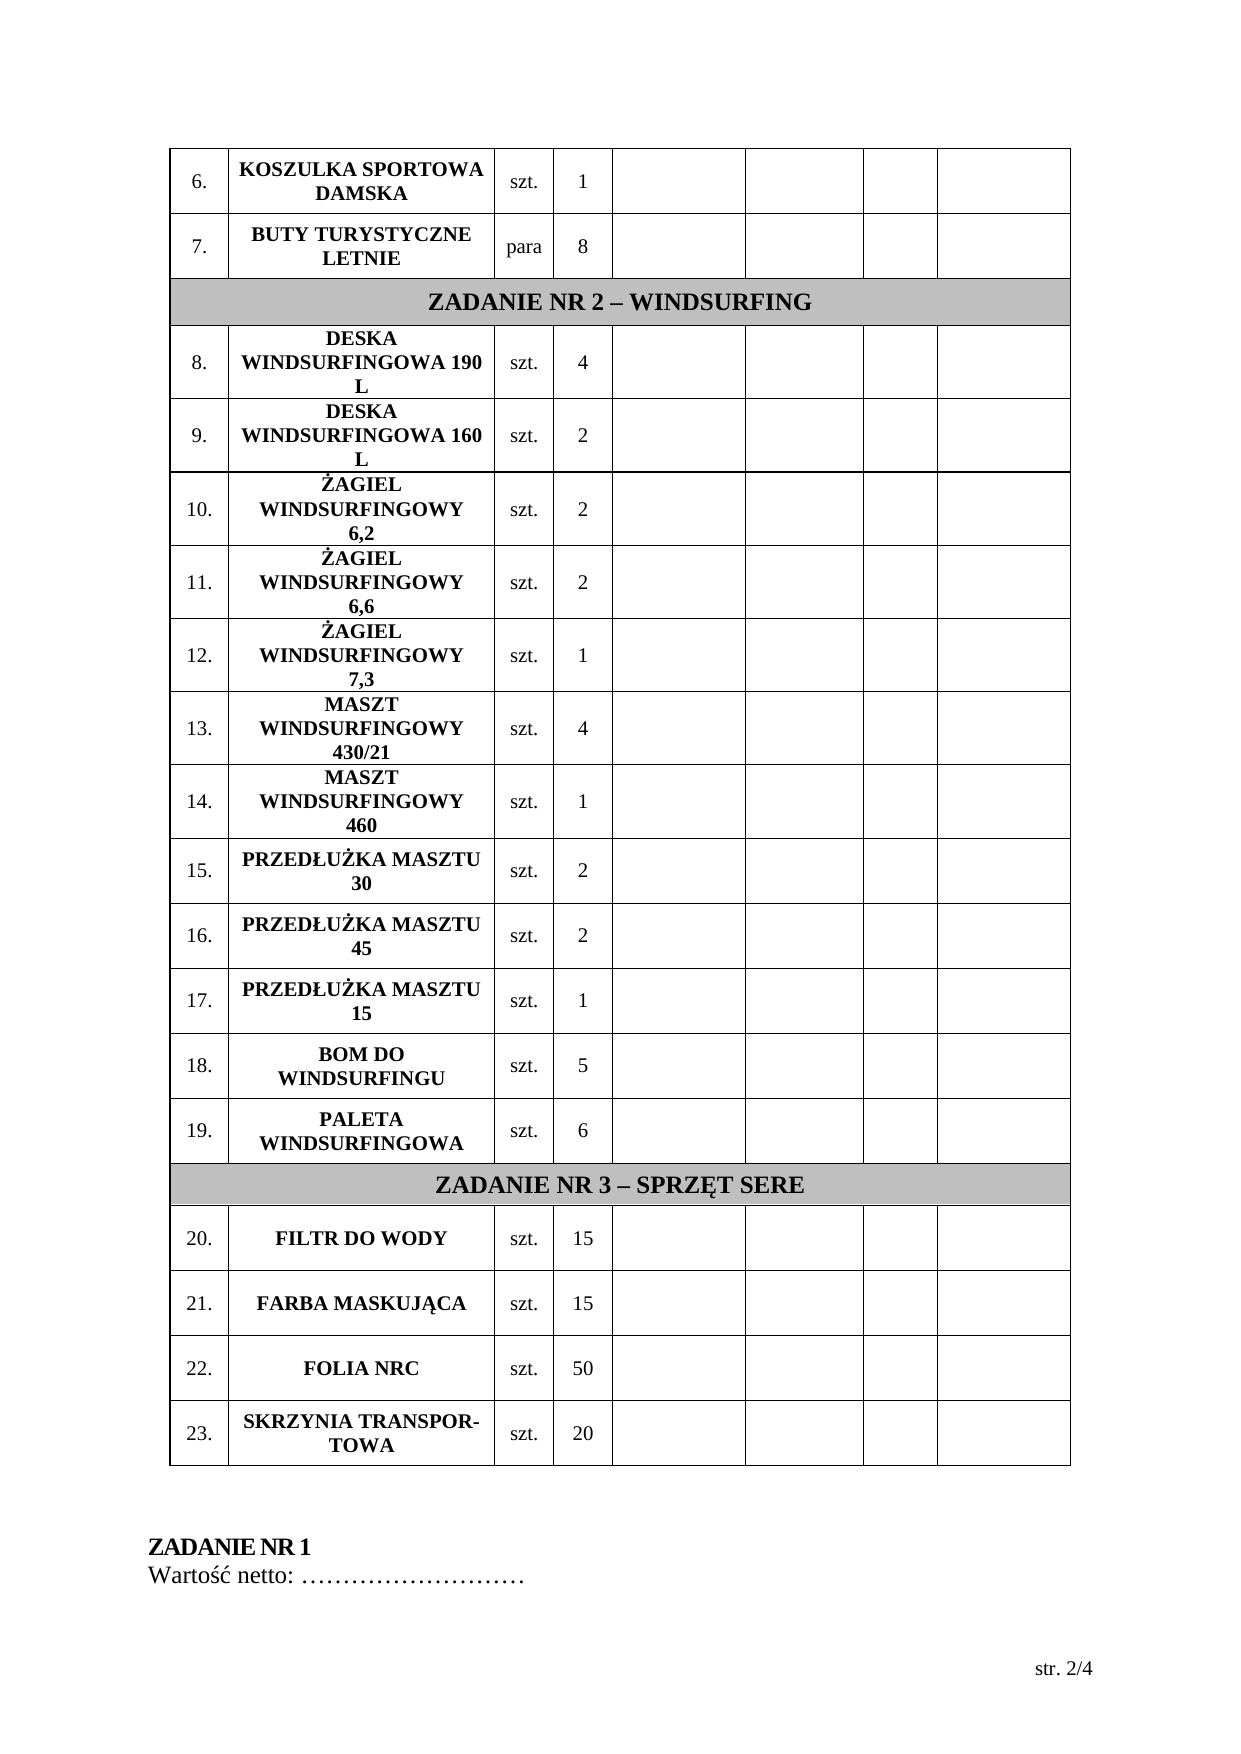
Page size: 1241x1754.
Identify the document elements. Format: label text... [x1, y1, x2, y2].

table_cell FARBA MASKUJĄCA [229, 1271, 494, 1334]
table_cell [746, 1401, 863, 1464]
table_cell [864, 546, 937, 618]
table_cell [864, 619, 937, 691]
table_cell [864, 149, 937, 213]
table_cell [746, 149, 863, 213]
table_cell 7. [171, 214, 228, 278]
table_cell 13. [171, 692, 228, 764]
table_cell [938, 214, 1070, 278]
table_cell [938, 904, 1070, 967]
table_cell [938, 619, 1070, 691]
table_cell [938, 399, 1070, 471]
table_cell szt. [495, 1271, 553, 1334]
table_cell DESKA WINDSURFINGOWA 160 L [229, 399, 494, 471]
table_cell 1 [554, 969, 612, 1032]
table_cell 16. [171, 904, 228, 967]
table_cell [938, 1099, 1070, 1162]
table_cell [938, 149, 1070, 213]
table_cell 20. [171, 1206, 228, 1269]
table_cell [746, 1206, 863, 1269]
table_cell szt. [495, 619, 553, 691]
table_cell 2 [554, 904, 612, 967]
table_cell [613, 546, 745, 618]
table_cell 15 [554, 1206, 612, 1269]
table_cell [746, 214, 863, 278]
table_cell [864, 214, 937, 278]
table_cell [864, 1336, 937, 1399]
table_cell 22. [171, 1336, 228, 1399]
table_cell szt. [495, 765, 553, 837]
table_cell [746, 1336, 863, 1399]
table_cell [613, 214, 745, 278]
table_cell [613, 1206, 745, 1269]
table_cell [864, 1206, 937, 1269]
table_cell [864, 839, 937, 902]
table_cell [938, 1336, 1070, 1399]
table_cell szt. [495, 399, 553, 471]
table_cell szt. [495, 692, 553, 764]
table_cell ZADANIE NR 2 – WINDSURFING [171, 279, 1070, 325]
table_cell [938, 839, 1070, 902]
table_cell [938, 1271, 1070, 1334]
table_cell [938, 473, 1070, 544]
table_cell [938, 765, 1070, 837]
table_cell 19. [171, 1099, 228, 1162]
table_cell szt. [495, 839, 553, 902]
table_cell [938, 546, 1070, 618]
table_cell FILTR DO WODY [229, 1206, 494, 1269]
table_cell KOSZULKA SPORTOWA DAMSKA [229, 149, 494, 213]
table_cell [864, 1099, 937, 1162]
table_cell 11. [171, 546, 228, 618]
table_cell BUTY TURYSTYCZNE LETNIE [229, 214, 494, 278]
table_cell 20 [554, 1401, 612, 1464]
table_cell PRZEDŁUŻKA MASZTU 15 [229, 969, 494, 1032]
table_cell [613, 1336, 745, 1399]
table_cell [746, 399, 863, 471]
table_cell [613, 326, 745, 398]
table_cell [864, 473, 937, 544]
table_cell [864, 765, 937, 837]
table_cell szt. [495, 1336, 553, 1399]
table_cell 12. [171, 619, 228, 691]
table_cell MASZT WINDSURFINGOWY 460 [229, 765, 494, 837]
table_cell [864, 1401, 937, 1464]
table_cell [938, 692, 1070, 764]
table_cell [746, 619, 863, 691]
table_cell ŻAGIEL WINDSURFINGOWY 7,3 [229, 619, 494, 691]
table_cell 8. [171, 326, 228, 398]
table_cell para [495, 214, 553, 278]
table_cell [746, 692, 863, 764]
table_cell szt. [495, 1099, 553, 1162]
table_cell [613, 904, 745, 967]
table_cell [746, 1034, 863, 1097]
table_cell 17. [171, 969, 228, 1032]
table_cell 50 [554, 1336, 612, 1399]
table_cell szt. [495, 1401, 553, 1464]
table_cell szt. [495, 1034, 553, 1097]
table_cell szt. [495, 473, 553, 544]
table_cell 6 [554, 1099, 612, 1162]
table_cell 2 [554, 473, 612, 544]
table_cell [864, 969, 937, 1032]
table_cell FOLIA NRC [229, 1336, 494, 1399]
table_cell 23. [171, 1401, 228, 1464]
table_cell 4 [554, 326, 612, 398]
table_cell 4 [554, 692, 612, 764]
table_cell szt. [495, 1206, 553, 1269]
table_cell szt. [495, 546, 553, 618]
table_cell [613, 149, 745, 213]
table_cell szt. [495, 149, 553, 213]
table_cell 1 [554, 619, 612, 691]
table_cell [746, 326, 863, 398]
table_cell szt. [495, 969, 553, 1032]
table_cell 1 [554, 765, 612, 837]
table_cell [746, 546, 863, 618]
table_cell [938, 969, 1070, 1032]
table_cell [746, 904, 863, 967]
table_cell [746, 839, 863, 902]
table_cell 1 [554, 149, 612, 213]
table_cell [613, 473, 745, 544]
text Wartość netto: ……………………… [148, 1560, 1093, 1589]
table_cell [613, 1099, 745, 1162]
table_cell 18. [171, 1034, 228, 1097]
table_cell BOM DO WINDSURFINGU [229, 1034, 494, 1097]
table_cell PRZEDŁUŻKA MASZTU 30 [229, 839, 494, 902]
table_cell [864, 399, 937, 471]
table_cell [613, 839, 745, 902]
table_cell SKRZYNIA TRANSPOR- TOWA [229, 1401, 494, 1464]
table_cell [613, 969, 745, 1032]
table_cell 9. [171, 399, 228, 471]
table_cell szt. [495, 904, 553, 967]
table_cell 2 [554, 839, 612, 902]
table_cell [613, 619, 745, 691]
table_cell [613, 765, 745, 837]
table_cell [746, 969, 863, 1032]
table_cell [746, 473, 863, 544]
table_cell ŻAGIEL WINDSURFINGOWY 6,6 [229, 546, 494, 618]
text ZADANIE NR 1 [148, 1532, 1093, 1560]
table_cell ZADANIE NR 3 – SPRZĘT SERE [171, 1164, 1070, 1204]
table_cell 15 [554, 1271, 612, 1334]
table_cell ŻAGIEL WINDSURFINGOWY 6,2 [229, 473, 494, 544]
table_cell 10. [171, 473, 228, 544]
table_cell [746, 1099, 863, 1162]
table_cell [938, 326, 1070, 398]
table_cell [746, 765, 863, 837]
table_cell [864, 1271, 937, 1334]
table_cell PALETA WINDSURFINGOWA [229, 1099, 494, 1162]
table_cell [613, 1034, 745, 1097]
table_cell [613, 692, 745, 764]
table_cell 2 [554, 546, 612, 618]
table_cell [613, 1271, 745, 1334]
table_cell [613, 1401, 745, 1464]
table_cell [613, 399, 745, 471]
table_cell 2 [554, 399, 612, 471]
table_cell [746, 1271, 863, 1334]
table_cell 8 [554, 214, 612, 278]
table_cell 14. [171, 765, 228, 837]
table_cell szt. [495, 326, 553, 398]
table_cell [864, 904, 937, 967]
table_cell [864, 326, 937, 398]
table_cell [938, 1206, 1070, 1269]
table_cell [864, 1034, 937, 1097]
table_cell 6. [171, 149, 228, 213]
table_cell [938, 1401, 1070, 1464]
table_cell [864, 692, 937, 764]
table_cell DESKA WINDSURFINGOWA 190 L [229, 326, 494, 398]
table_cell 5 [554, 1034, 612, 1097]
table_cell 21. [171, 1271, 228, 1334]
table_cell MASZT WINDSURFINGOWY 430/21 [229, 692, 494, 764]
table_cell [938, 1034, 1070, 1097]
table_cell PRZEDŁUŻKA MASZTU 45 [229, 904, 494, 967]
table_cell 15. [171, 839, 228, 902]
